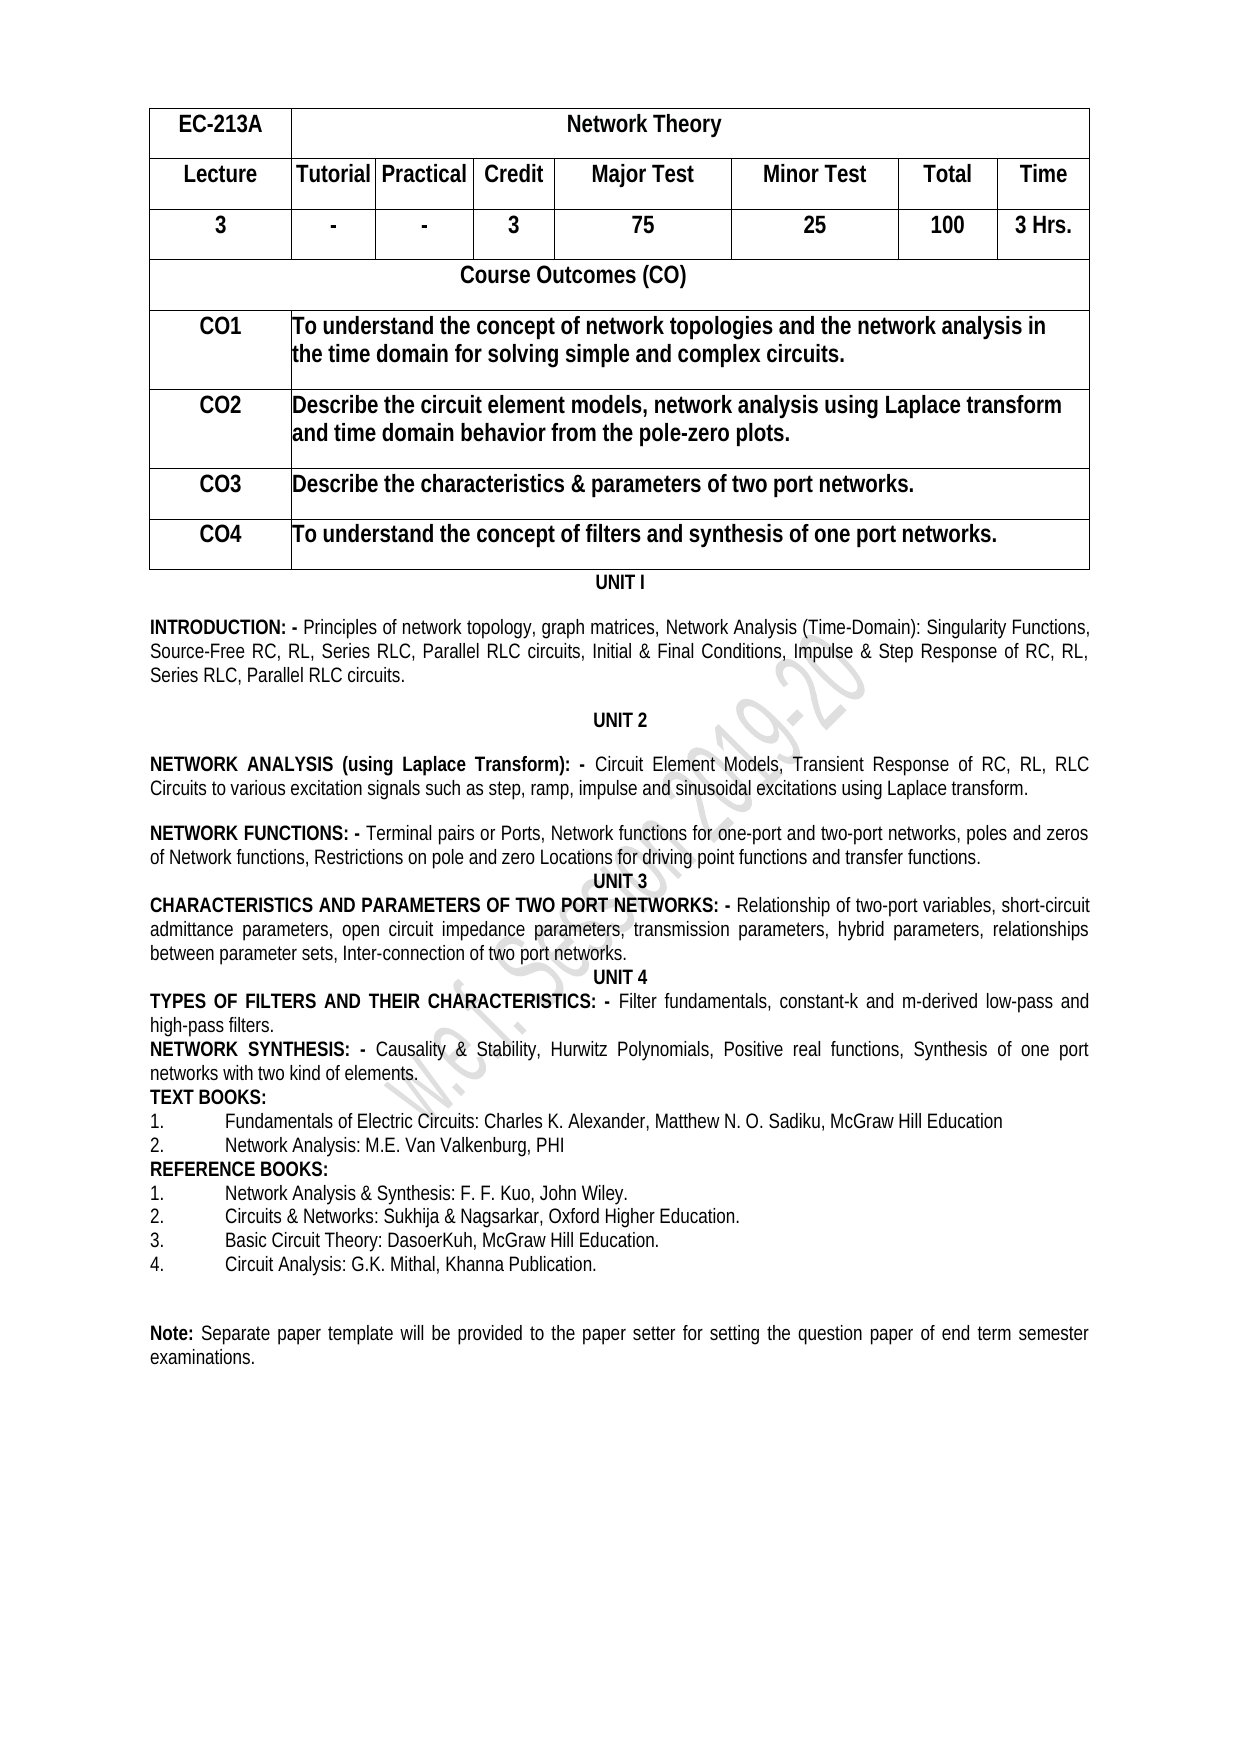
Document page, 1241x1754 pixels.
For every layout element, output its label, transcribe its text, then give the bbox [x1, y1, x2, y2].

table_cell CO1 [150, 311, 291, 389]
table_cell CO3 [150, 469, 291, 518]
table_cell Total [899, 159, 997, 208]
table_cell Lecture [150, 159, 291, 208]
table_cell Minor Test [732, 159, 898, 208]
text UNIT 3 [150, 869, 1090, 893]
table_cell 3 Hrs. [998, 210, 1089, 259]
text NETWORK SYNTHESIS: - Causality & Stability, Hurwitz Polynomials, Positive real functions, Synthesis of one port networks with two kind of elements. [150, 1037, 1090, 1084]
table_cell - [376, 210, 473, 259]
text TEXT BOOKS: [150, 1084, 1090, 1108]
list Network Analysis & Synthesis: F. F. Kuo, John Wiley. [150, 1180, 1090, 1204]
table_cell - [292, 210, 375, 259]
table_cell [997, 260, 1089, 309]
table_cell CO4 [150, 520, 291, 569]
list Circuit Analysis: G.K. Mithal, Khanna Publication. [150, 1252, 1090, 1276]
table_cell 75 [555, 210, 731, 259]
text Note: Separate paper template will be provided to the paper setter for setting the question paper of end term semester examinations. [150, 1321, 1090, 1369]
table_cell 25 [732, 210, 898, 259]
text TYPES OF FILTERS AND THEIR CHARACTERISTICS: - Filter fundamentals, constant-k and m-derived low-pass and high-pass filters. [150, 989, 1090, 1037]
table_cell Tutorial [292, 159, 375, 208]
list Network Analysis: M.E. Van Valkenburg, PHI [150, 1132, 1090, 1156]
text UNIT 4 [150, 965, 1090, 989]
table_cell Major Test [555, 159, 731, 208]
table_cell To understand the concept of network topologies and the network analysis in the time domain for solving simple and complex circuits. [292, 311, 1089, 389]
text REFERENCE BOOKS: [150, 1156, 1090, 1180]
table_cell Course Outcomes (CO) [150, 260, 997, 309]
table_header Network Theory [292, 109, 997, 158]
table_cell 3 [150, 210, 291, 259]
list Fundamentals of Electric Circuits: Charles K. Alexander, Matthew N. O. Sadiku, McGraw Hill Education [150, 1108, 1090, 1132]
text UNIT I [150, 570, 1090, 594]
text NETWORK ANALYSIS (using Laplace Transform): - Circuit Element Models, Transient Response of RC, RL, RLC Circuits to various excitation signals such as step, ramp, impulse and sinusoidal excitations using Laplace transform. [150, 752, 1090, 800]
list Basic Circuit Theory: DasoerKuh, McGraw Hill Education. [150, 1228, 1090, 1252]
table_cell Describe the circuit element models, network analysis using Laplace transform and time domain behavior from the pole-zero plots. [292, 390, 1089, 468]
list Circuits & Networks: Sukhija & Nagsarkar, Oxford Higher Education. [150, 1204, 1090, 1228]
table_cell Credit [474, 159, 554, 208]
text NETWORK FUNCTIONS: - Terminal pairs or Ports, Network functions for one-port and two-port networks, poles and zeros of Network functions, Restrictions on pole and zero Locations for driving point functions and transfer functions. [150, 821, 1090, 869]
table_cell 100 [899, 210, 997, 259]
table_cell 3 [474, 210, 554, 259]
table_cell Time [998, 159, 1089, 208]
table_header [997, 109, 1089, 158]
table_cell CO2 [150, 390, 291, 468]
table_cell Practical [376, 159, 473, 208]
text CHARACTERISTICS AND PARAMETERS OF TWO PORT NETWORKS: - Relationship of two-port variables, short-circuit admittance parameters, open circuit impedance parameters, transmission parameters, hybrid parameters, relationships between parameter sets, Inter-connection of two port networks. [150, 893, 1090, 965]
table_cell Describe the characteristics & parameters of two port networks. [292, 469, 1089, 518]
text UNIT 2 [150, 707, 1090, 731]
table_header EC-213A [150, 109, 291, 158]
table_cell To understand the concept of filters and synthesis of one port networks. [292, 520, 1089, 569]
text INTRODUCTION: - Principles of network topology, graph matrices, Network Analysis (Time-Domain): Singularity Functions, Source-Free RC, RL, Series RLC, Parallel RLC circuits, Initial & Final Conditions, Impulse & Step Response of RC, RL, Series RLC, Parallel RLC circuits. [150, 615, 1090, 687]
